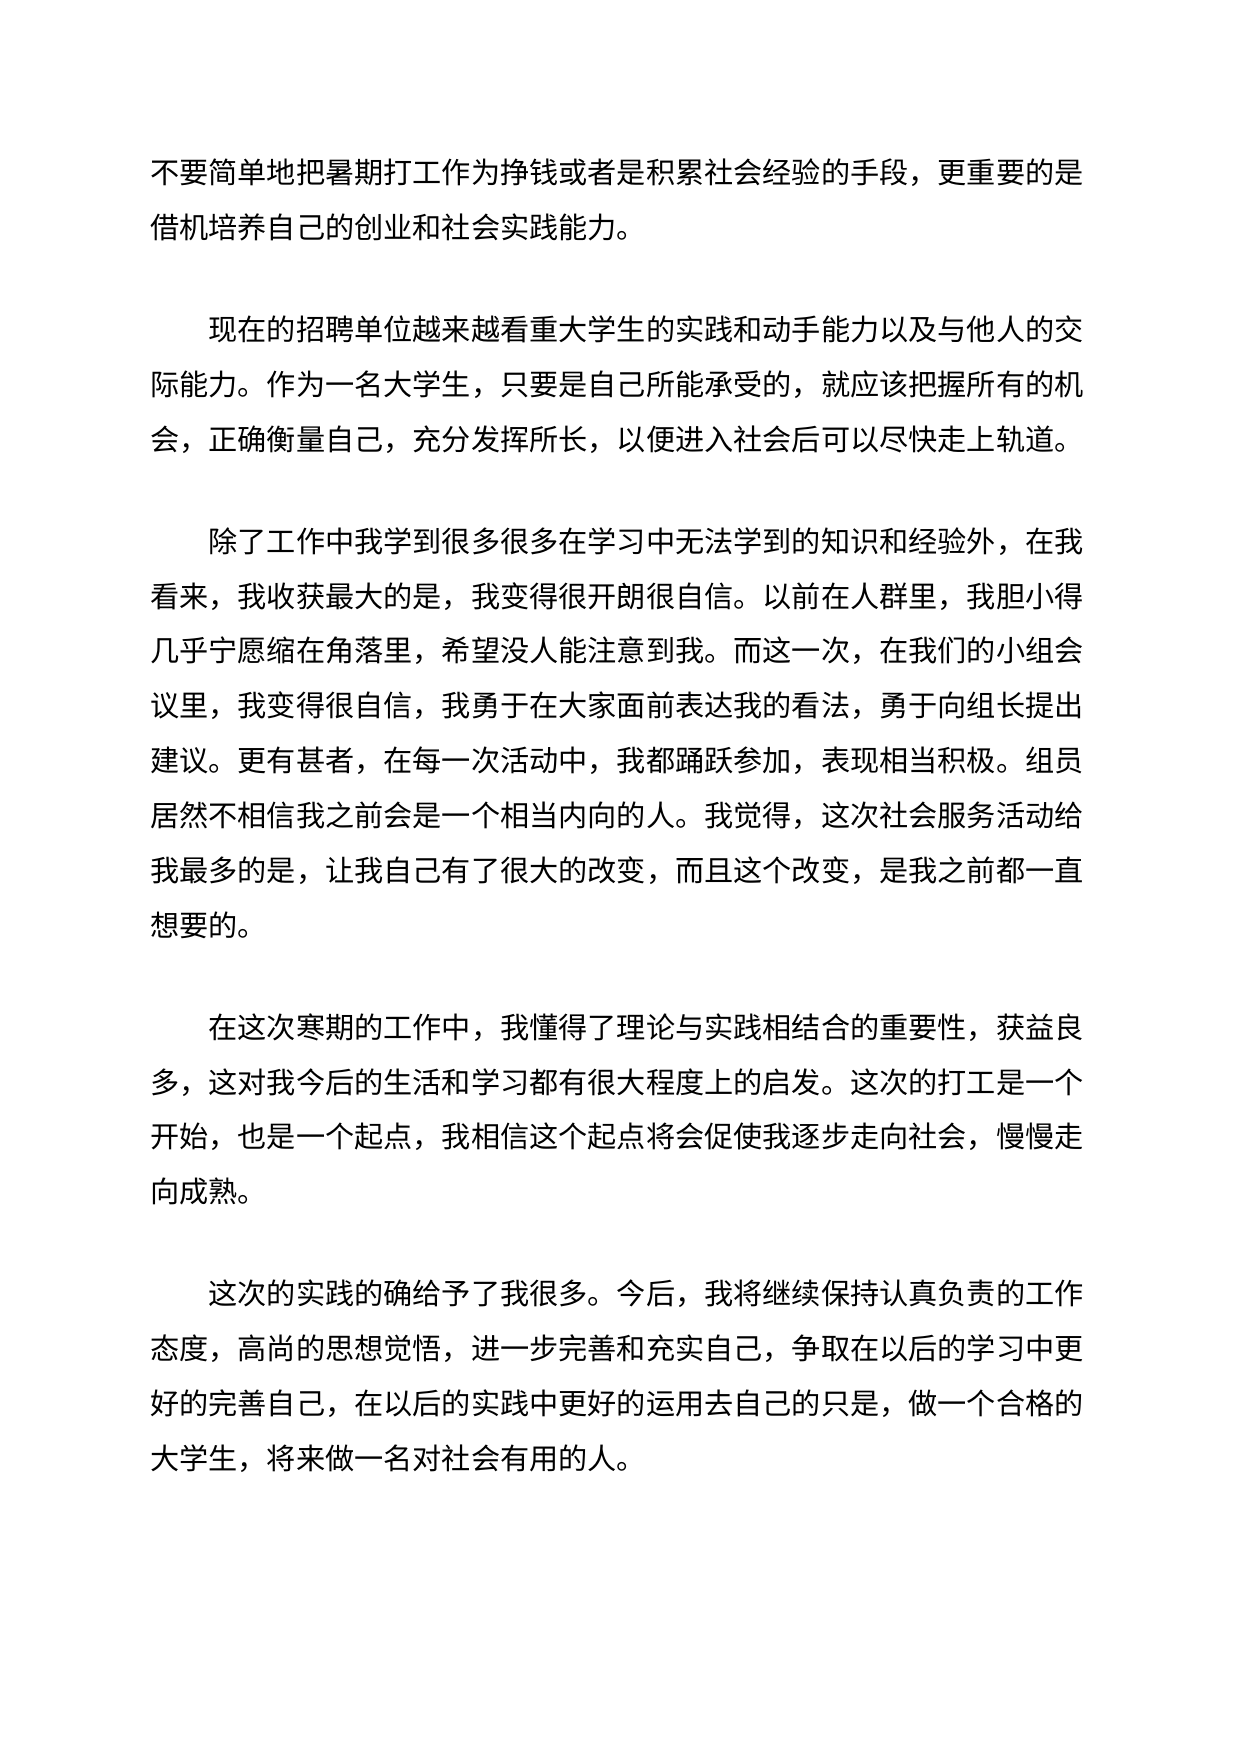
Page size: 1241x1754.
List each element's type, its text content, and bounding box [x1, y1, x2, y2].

text 在这次寒期的工作中，我懂得了理论与实践相结合的重要性，获益良多，这对我今后的生活和学习都有很大程度上的启发。这次的打工是一个开始，也是一个起点，我相信这个起点将会促使我逐步走向社会，慢慢走向成熟。 [150, 1004, 1090, 1211]
text 现在的招聘单位越来越看重大学生的实践和动手能力以及与他人的交际能力。作为一名大学生，只要是自己所能承受的，就应该把握所有的机会，正确衡量自己，充分发挥所长，以便进入社会后可以尽快走上轨道。 [150, 307, 1090, 459]
text 这次的实践的确给予了我很多。今后，我将继续保持认真负责的工作态度，高尚的思想觉悟，进一步完善和充实自己，争取在以后的学习中更好的完善自己，在以后的实践中更好的运用去自己的只是，做一个合格的大学生，将来做一名对社会有用的人。 [150, 1271, 1090, 1478]
text 除了工作中我学到很多很多在学习中无法学到的知识和经验外，在我看来，我收获最大的是，我变得很开朗很自信。以前在人群里，我胆小得几乎宁愿缩在角落里，希望没人能注意到我。而这一次，在我们的小组会议里，我变得很自信，我勇于在大家面前表达我的看法，勇于向组长提出建议。更有甚者，在每一次活动中，我都踊跃参加，表现相当积极。组员居然不相信我之前会是一个相当内向的人。我觉得，这次社会服务活动给我最多的是，让我自己有了很大的改变，而且这个改变，是我之前都一直想要的。 [150, 518, 1090, 945]
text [150, 150, 1090, 247]
